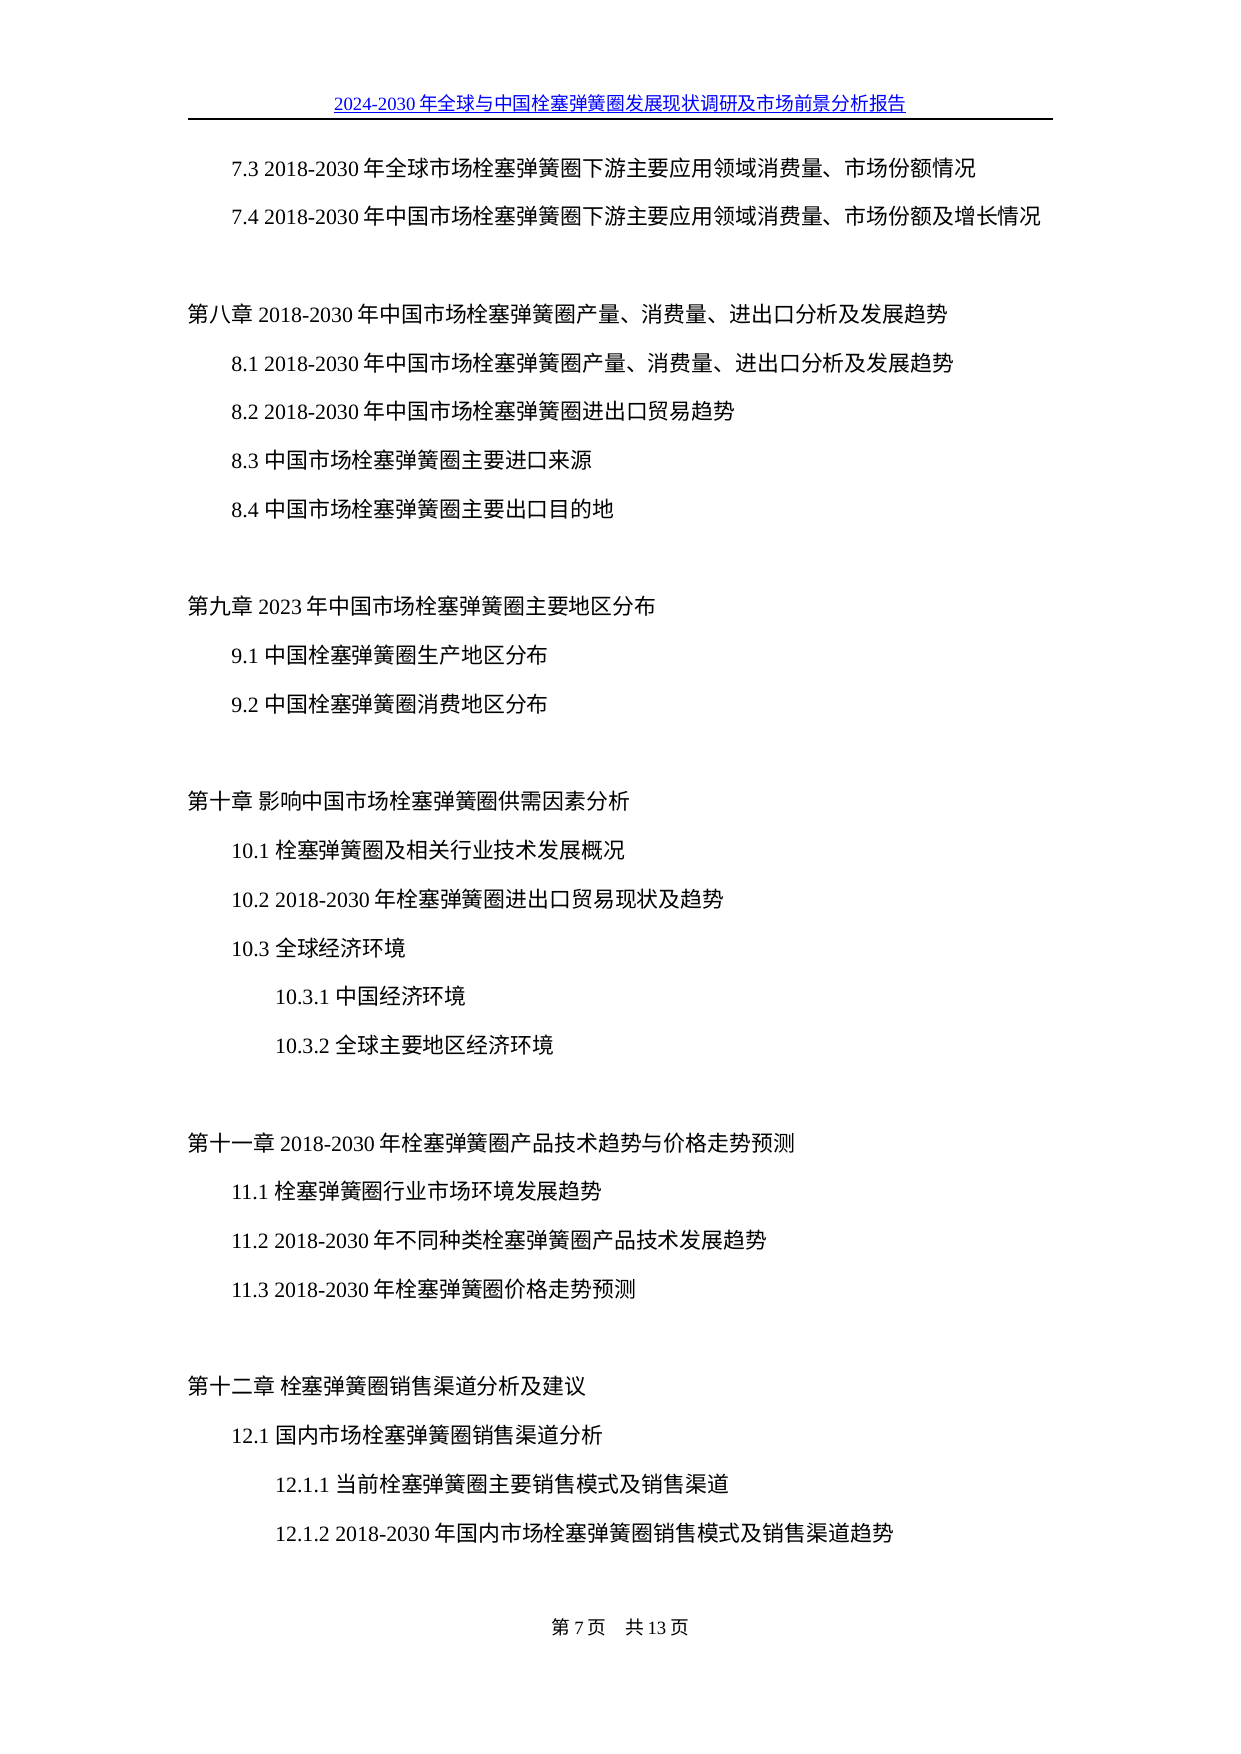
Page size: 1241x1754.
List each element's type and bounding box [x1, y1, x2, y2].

text [187, 150, 1053, 1548]
